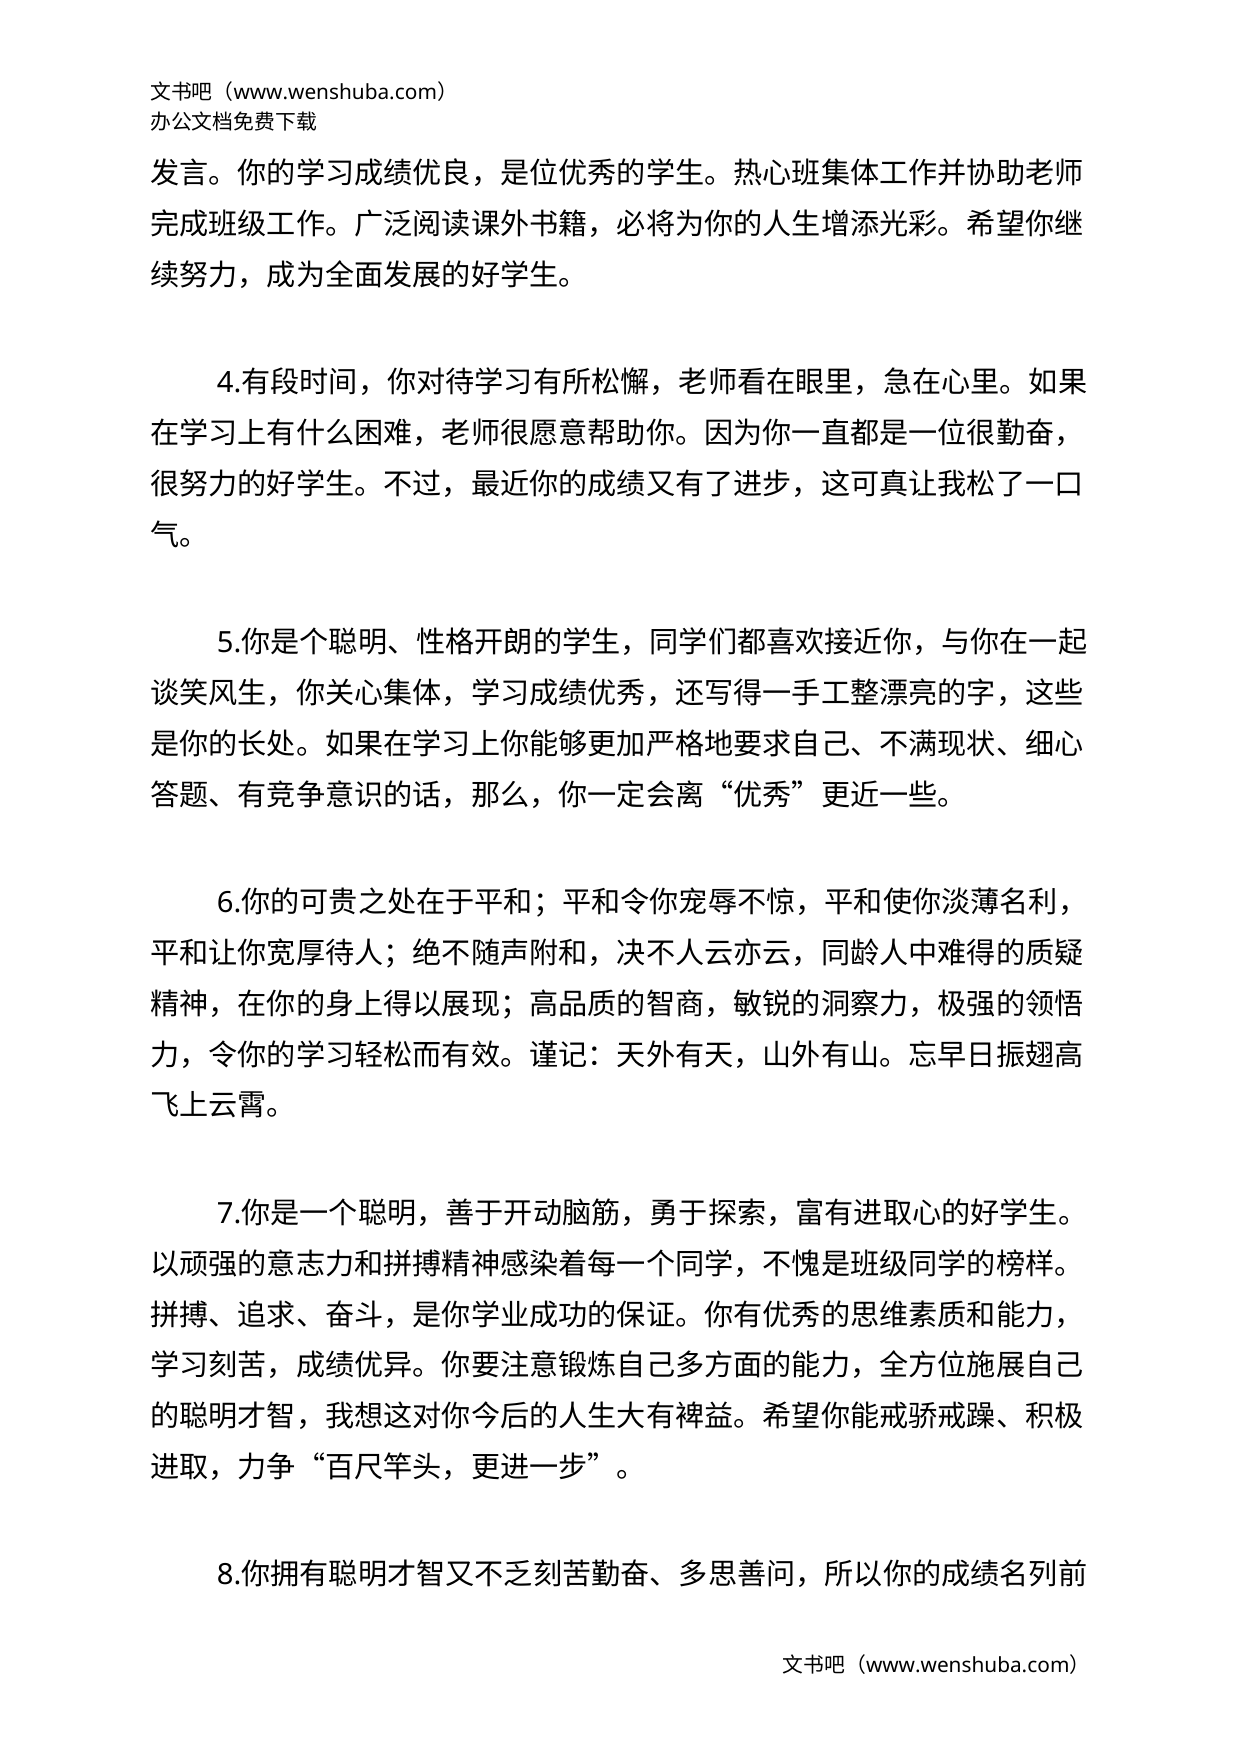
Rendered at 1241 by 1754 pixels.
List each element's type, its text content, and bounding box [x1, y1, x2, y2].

text 5.你是个聪明、性格开朗的学生，同学们都喜欢接近你，与你在一起谈笑风生，你关心集体，学习成绩优秀，还写得一手工整漂亮的字，这些是你的长处。如果在学习上你能够更加严格地要求自己、不满现状、细心答题、有竞争意识的话，那么，你一定会离“优秀”更近一些。 [150, 619, 1090, 813]
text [150, 1551, 1090, 1593]
text 6.你的可贵之处在于平和；平和令你宠辱不惊，平和使你淡薄名利，平和让你宽厚待人；绝不随声附和，决不人云亦云，同龄人中难得的质疑精神，在你的身上得以展现；高品质的智商，敏锐的洞察力，极强的领悟力，令你的学习轻松而有效。谨记：天外有天，山外有山。忘早日振翅高飞上云霄。 [150, 879, 1090, 1124]
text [150, 150, 1090, 294]
text 4.有段时间，你对待学习有所松懈，老师看在眼里，急在心里。如果在学习上有什么困难，老师很愿意帮助你。因为你一直都是一位很勤奋，很努力的好学生。不过，最近你的成绩又有了进步，这可真让我松了一口气。 [150, 359, 1090, 554]
text 7.你是一个聪明，善于开动脑筋，勇于探索，富有进取心的好学生。以顽强的意志力和拼搏精神感染着每一个同学，不愧是班级同学的榜样。拼搏、追求、奋斗，是你学业成功的保证。你有优秀的思维素质和能力，学习刻苦，成绩优异。你要注意锻炼自己多方面的能力，全方位施展自己的聪明才智，我想这对你今后的人生大有裨益。希望你能戒骄戒躁、积极进取，力争“百尺竿头，更进一步”。 [150, 1189, 1090, 1486]
